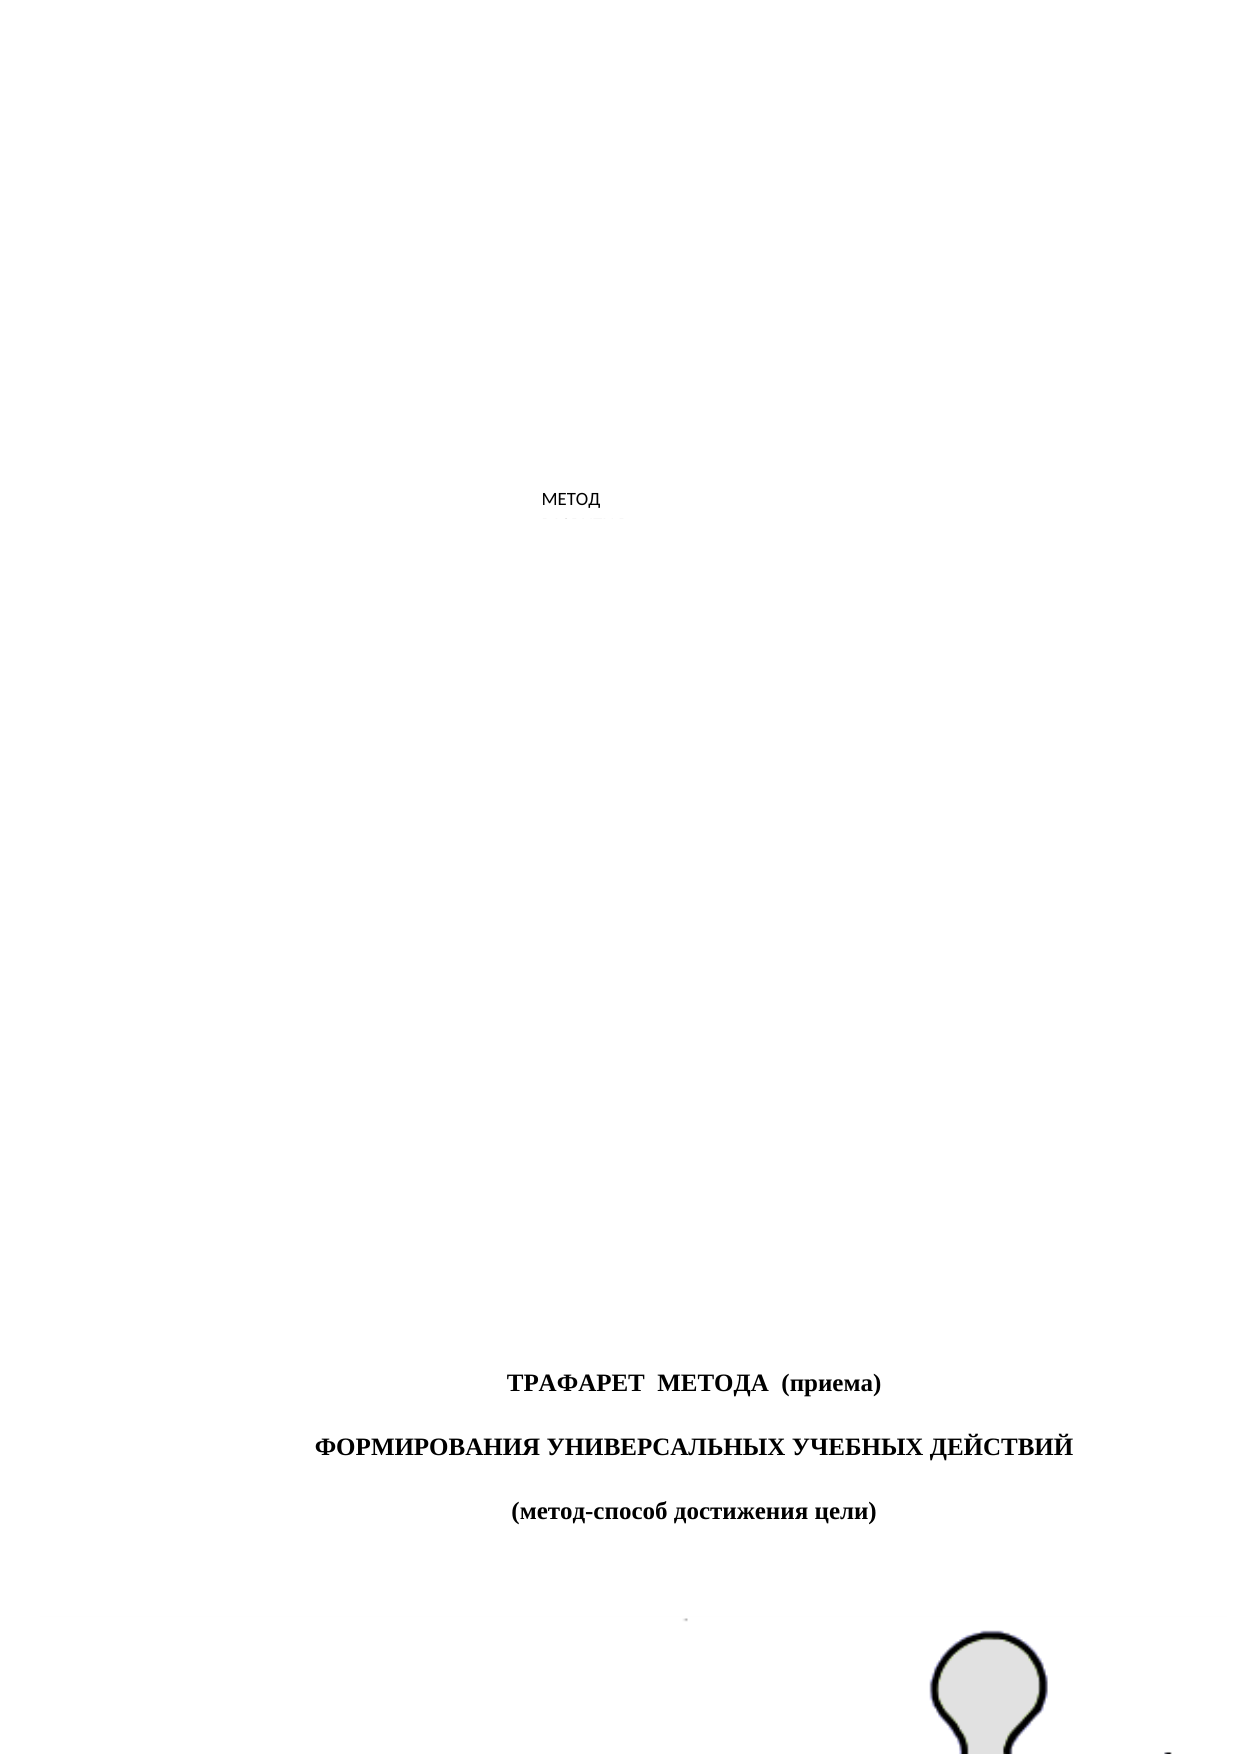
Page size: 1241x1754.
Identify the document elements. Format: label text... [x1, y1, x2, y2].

picture [39, 1615, 1228, 1754]
text ФОРМИРОВАНИЯ УНИВЕРСАЛЬНЫХ УЧЕБНЫХ ДЕЙСТВИЙ [177, 1432, 1152, 1461]
text (метод-способ достижения цели) [177, 1496, 1152, 1524]
text ТРАФАРЕТ МЕТОДА (приема) [177, 1368, 1152, 1397]
